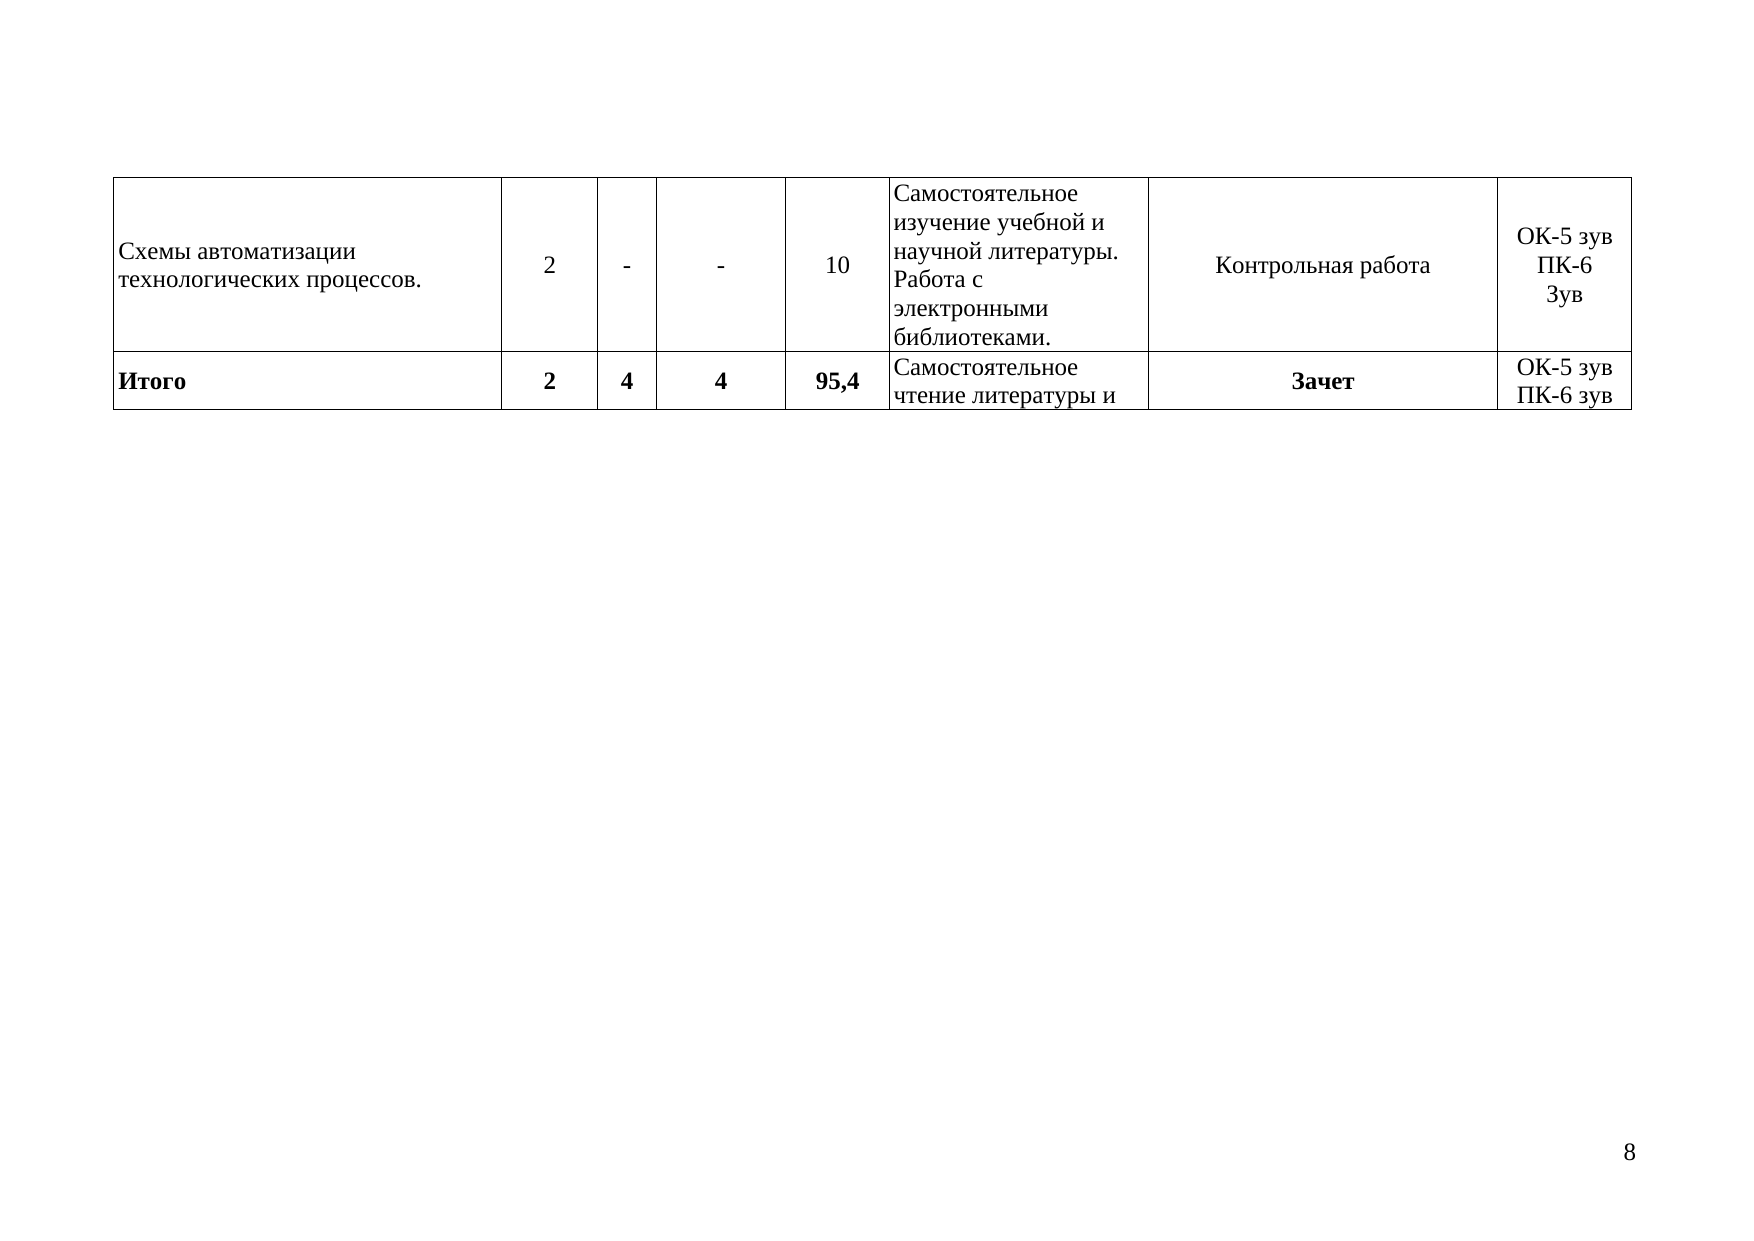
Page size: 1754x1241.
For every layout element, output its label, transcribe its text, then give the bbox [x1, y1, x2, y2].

table_cell - [598, 178, 656, 351]
table_cell 95,4 [786, 352, 889, 409]
table_cell 4 [598, 352, 656, 409]
table_cell 4 [657, 352, 785, 409]
table_cell Самостоятельное изучение учебной и научной литературы. Работа с электронными библиотеками. [890, 178, 1148, 351]
table_cell ОК-5 зув ПК-6 зув [1498, 352, 1631, 409]
table_cell Контрольная работа [1149, 178, 1497, 351]
table_cell Схемы автоматизации технологических процессов. [114, 178, 501, 351]
table_cell - [657, 178, 785, 351]
table_cell 10 [786, 178, 889, 351]
table_cell 2 [502, 352, 597, 409]
table_cell ОК-5 зув ПК-6 Зув [1498, 178, 1631, 351]
table_cell 2 [502, 178, 597, 351]
table_cell Зачет [1149, 352, 1497, 409]
table_cell Итого [114, 352, 501, 409]
table_cell Самостоятельное чтение литературы и [890, 352, 1148, 409]
